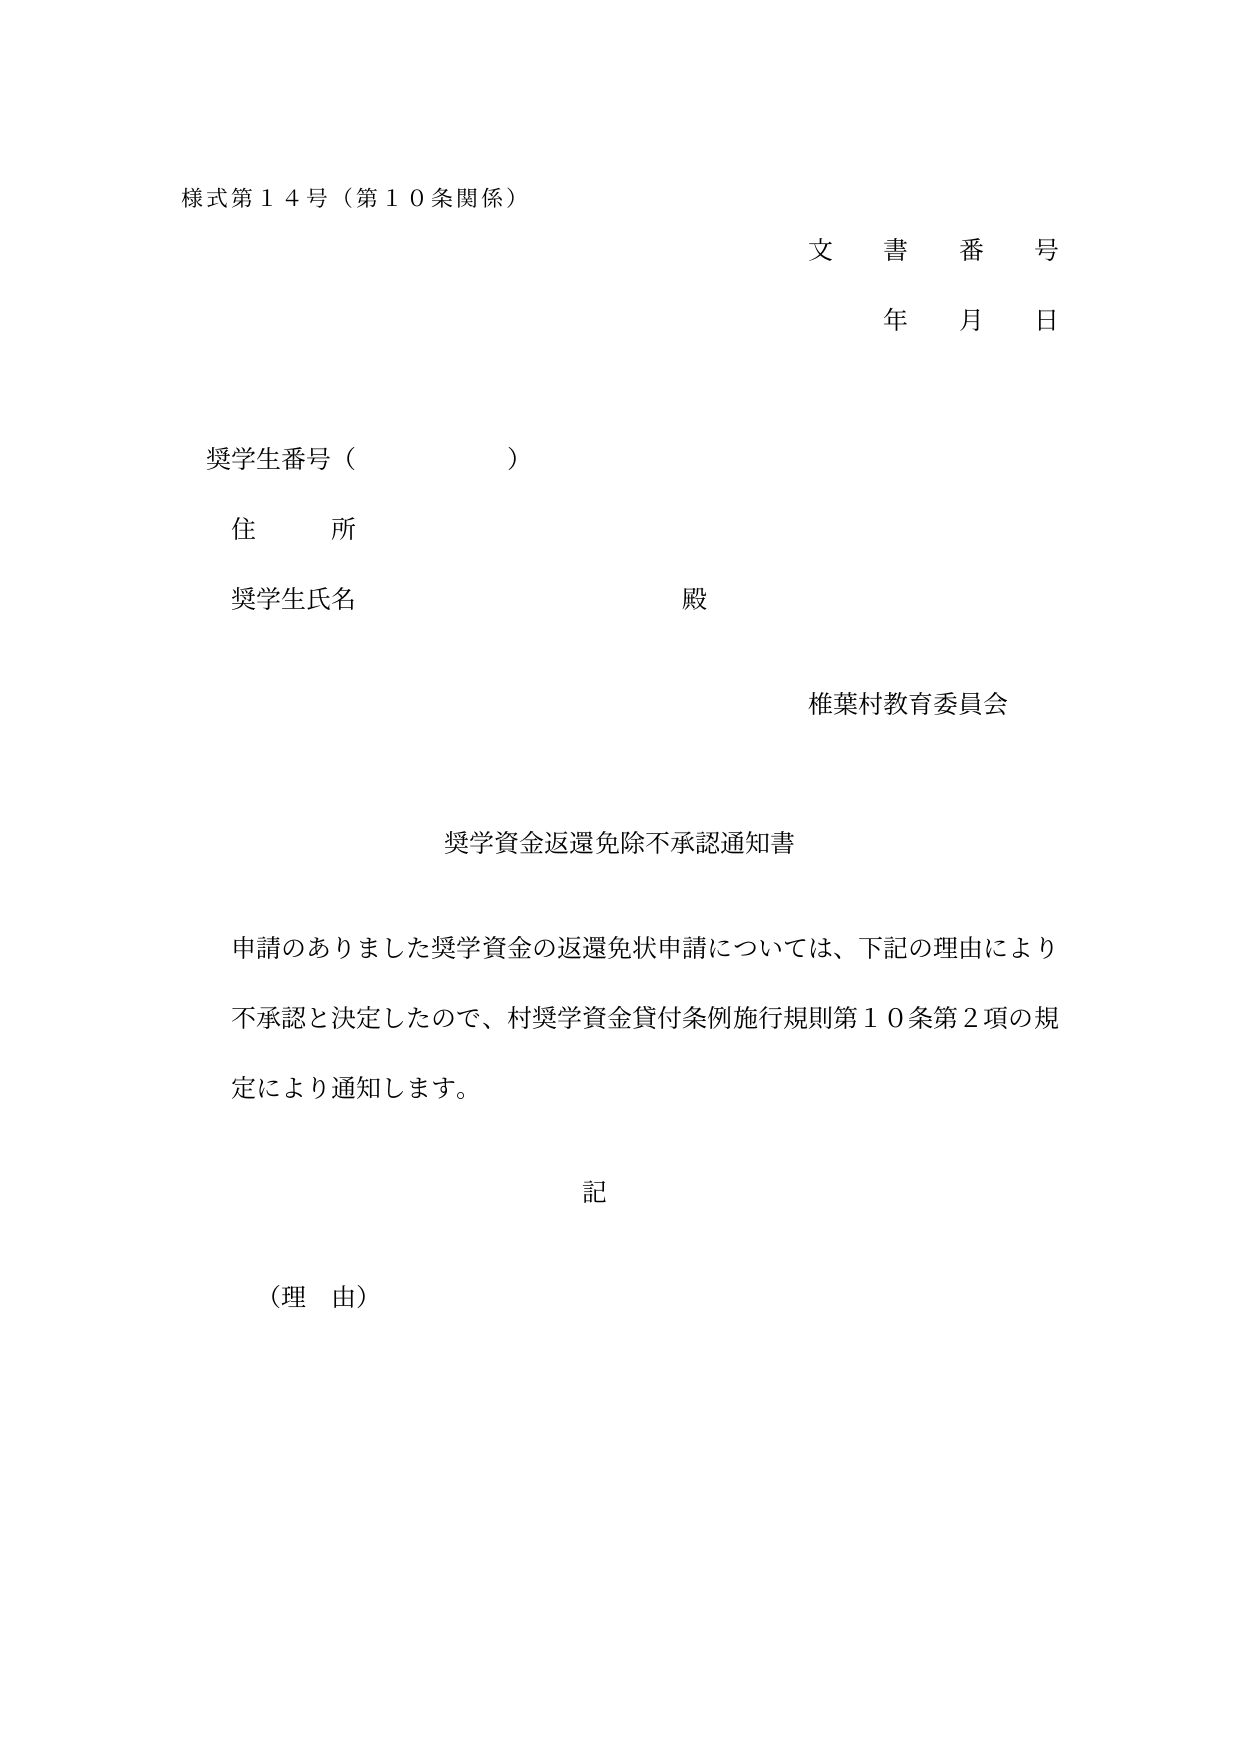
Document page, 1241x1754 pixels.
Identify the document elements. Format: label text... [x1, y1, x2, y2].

text 年 月 日 [181, 284, 1059, 353]
text 文 書 番 号 [181, 214, 1059, 284]
text 奨学生番号（ ） [181, 423, 1059, 493]
text 奨学資金返還免除不承認通知書 [181, 807, 1059, 877]
text 様式第１４号（第１０条関係） [181, 179, 1059, 214]
text （理 由） [256, 1261, 1059, 1331]
text 住 所 [181, 493, 1059, 563]
text 椎葉村教育委員会 [181, 668, 1059, 737]
text 記 [181, 1156, 1059, 1226]
text 申請のありました奨学資金の返還免状申請については、下記の理由により不承認と決定したので、村奨学資金貸付条例施行規則第１０条第２項の規定により通知します。 [181, 912, 1059, 1121]
text 奨学生氏名 殿 [181, 563, 1059, 633]
